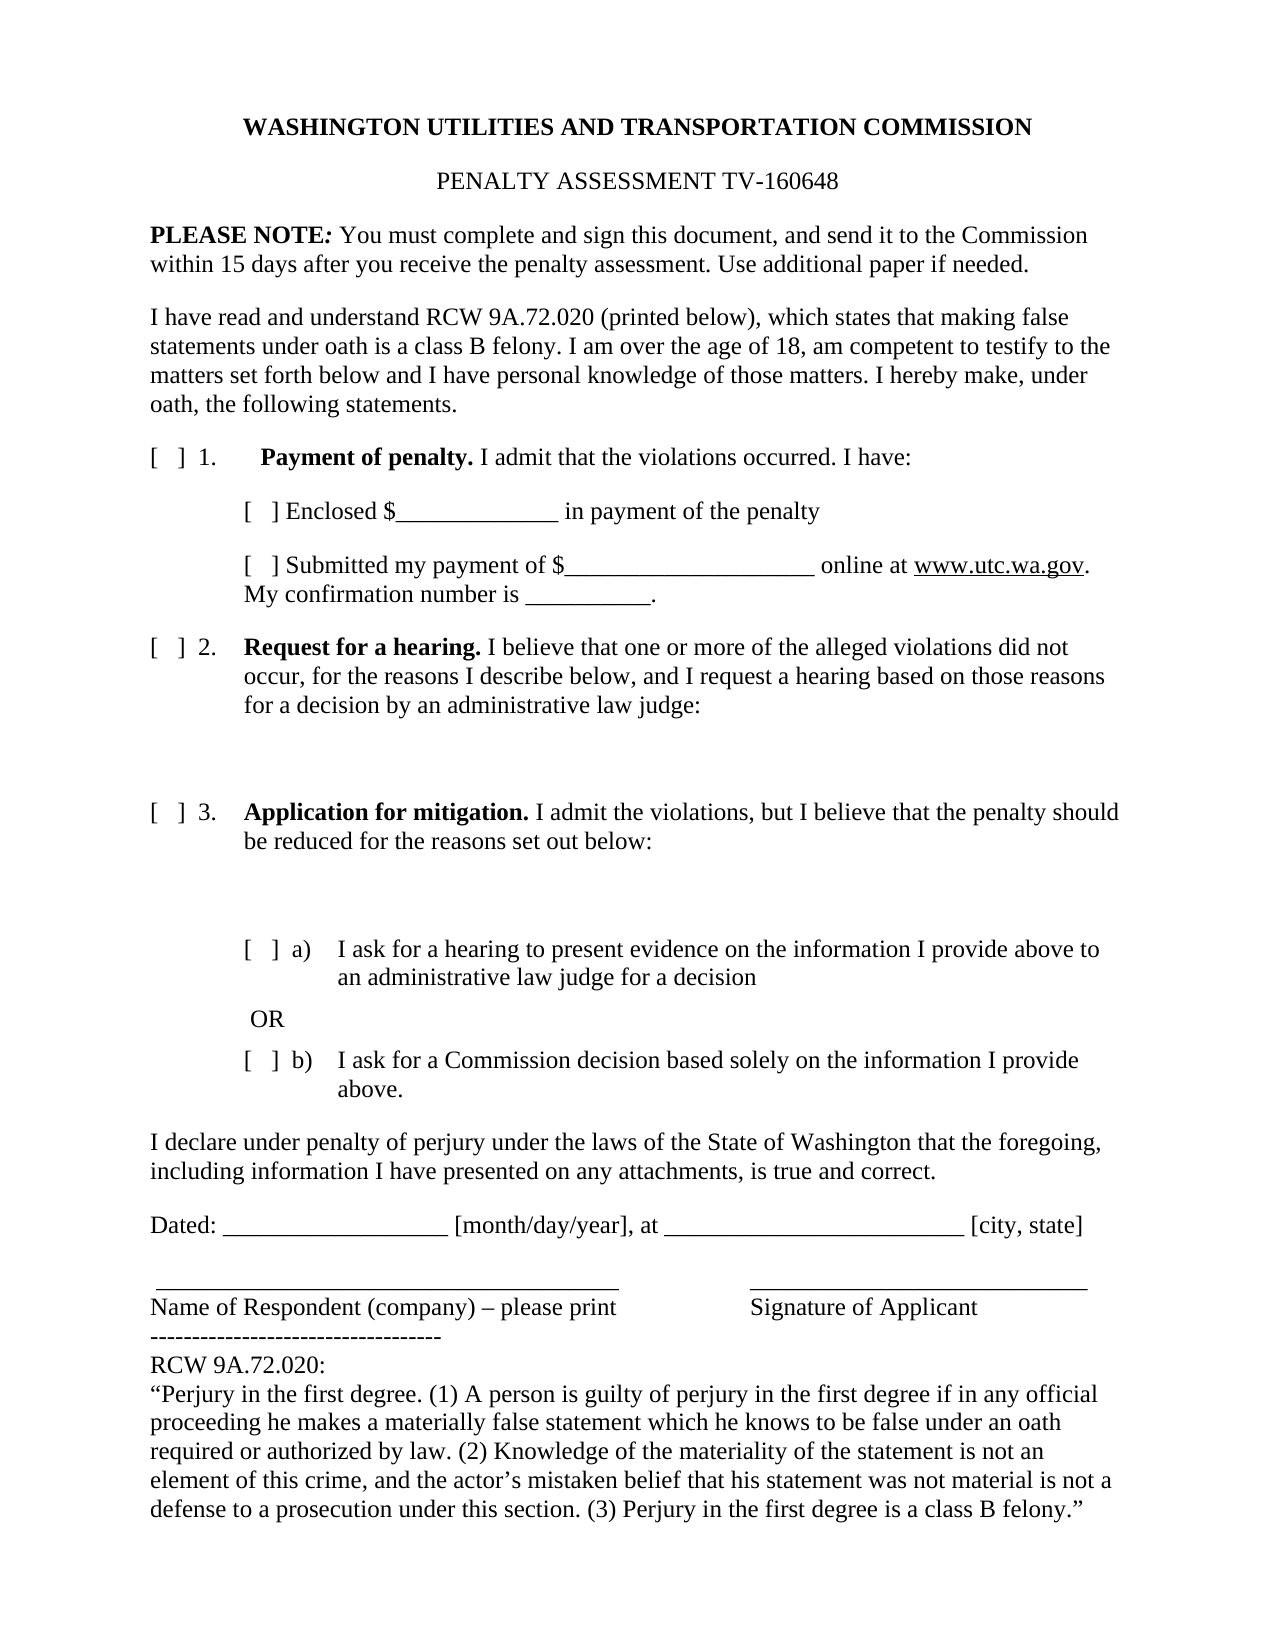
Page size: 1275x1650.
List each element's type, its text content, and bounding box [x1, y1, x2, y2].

text [ ] 2. Request for a hearing. I believe that one or more of the alleged violations did not occur, for the reasons I describe below, and I request a hearing based on those reasons for a decision by an administrative law judge: [150, 632, 1125, 719]
text [ ] b) I ask for a Commission decision based solely on the information I provide above. [150, 1045, 1125, 1102]
text [ ] 3. Application for mitigation. I admit the violations, but I believe that the penalty should be reduced for the reasons set out below: [150, 797, 1125, 855]
text Dated: __________________ [month/day/year], at ________________________ [city, state] [150, 1210, 1125, 1239]
text I declare under penalty of perjury under the laws of the State of Washington that the foregoing, including information I have presented on any attachments, is true and correct. [150, 1127, 1125, 1185]
text [ ] Submitted my payment of $____________________ online at www.utc.wa.gov. My confirmation number is __________. [225, 550, 1125, 607]
text OR [150, 1004, 1125, 1032]
text [ ] Enclosed $_____________ in payment of the penalty [225, 496, 1125, 525]
text PLEASE NOTE: You must complete and sign this document, and send it to the Commission within 15 days after you receive the penalty assessment. Use additional paper if needed. [150, 220, 1125, 277]
subtitle WASHINGTON UTILITIES AND TRANSPORTATION COMMISSION [150, 112, 1125, 141]
text _____________________________________ ___________________________ Name of Respondent (company) – please print Signature of Applicant ----------------------------------- RCW 9A.72.020: “Perjury in the first degree. (1) A person is guilty of perjury in the first degree if in any official proceeding he makes a materially false statement which he knows to be false under an oath required or authorized by law. (2) Knowledge of the materiality of the statement is not an element of this crime, and the actor’s mistaken belief that his statement was not material is not a defense to a prosecution under this section. (3) Perjury in the first degree is a class B felony.” [150, 1264, 1125, 1522]
text [ ] 1. Payment of penalty. I admit that the violations occurred. I have: [150, 442, 1125, 471]
text [ ] a) I ask for a hearing to present evidence on the information I provide above to an administrative law judge for a decision [150, 934, 1125, 991]
text I have read and understand RCW 9A.72.020 (printed below), which states that making false statements under oath is a class B felony. I am over the age of 18, am competent to testify to the matters set forth below and I have personal knowledge of those matters. I hereby make, under oath, the following statements. [150, 302, 1125, 417]
text PENALTY ASSESSMENT TV-160648 [150, 166, 1125, 195]
